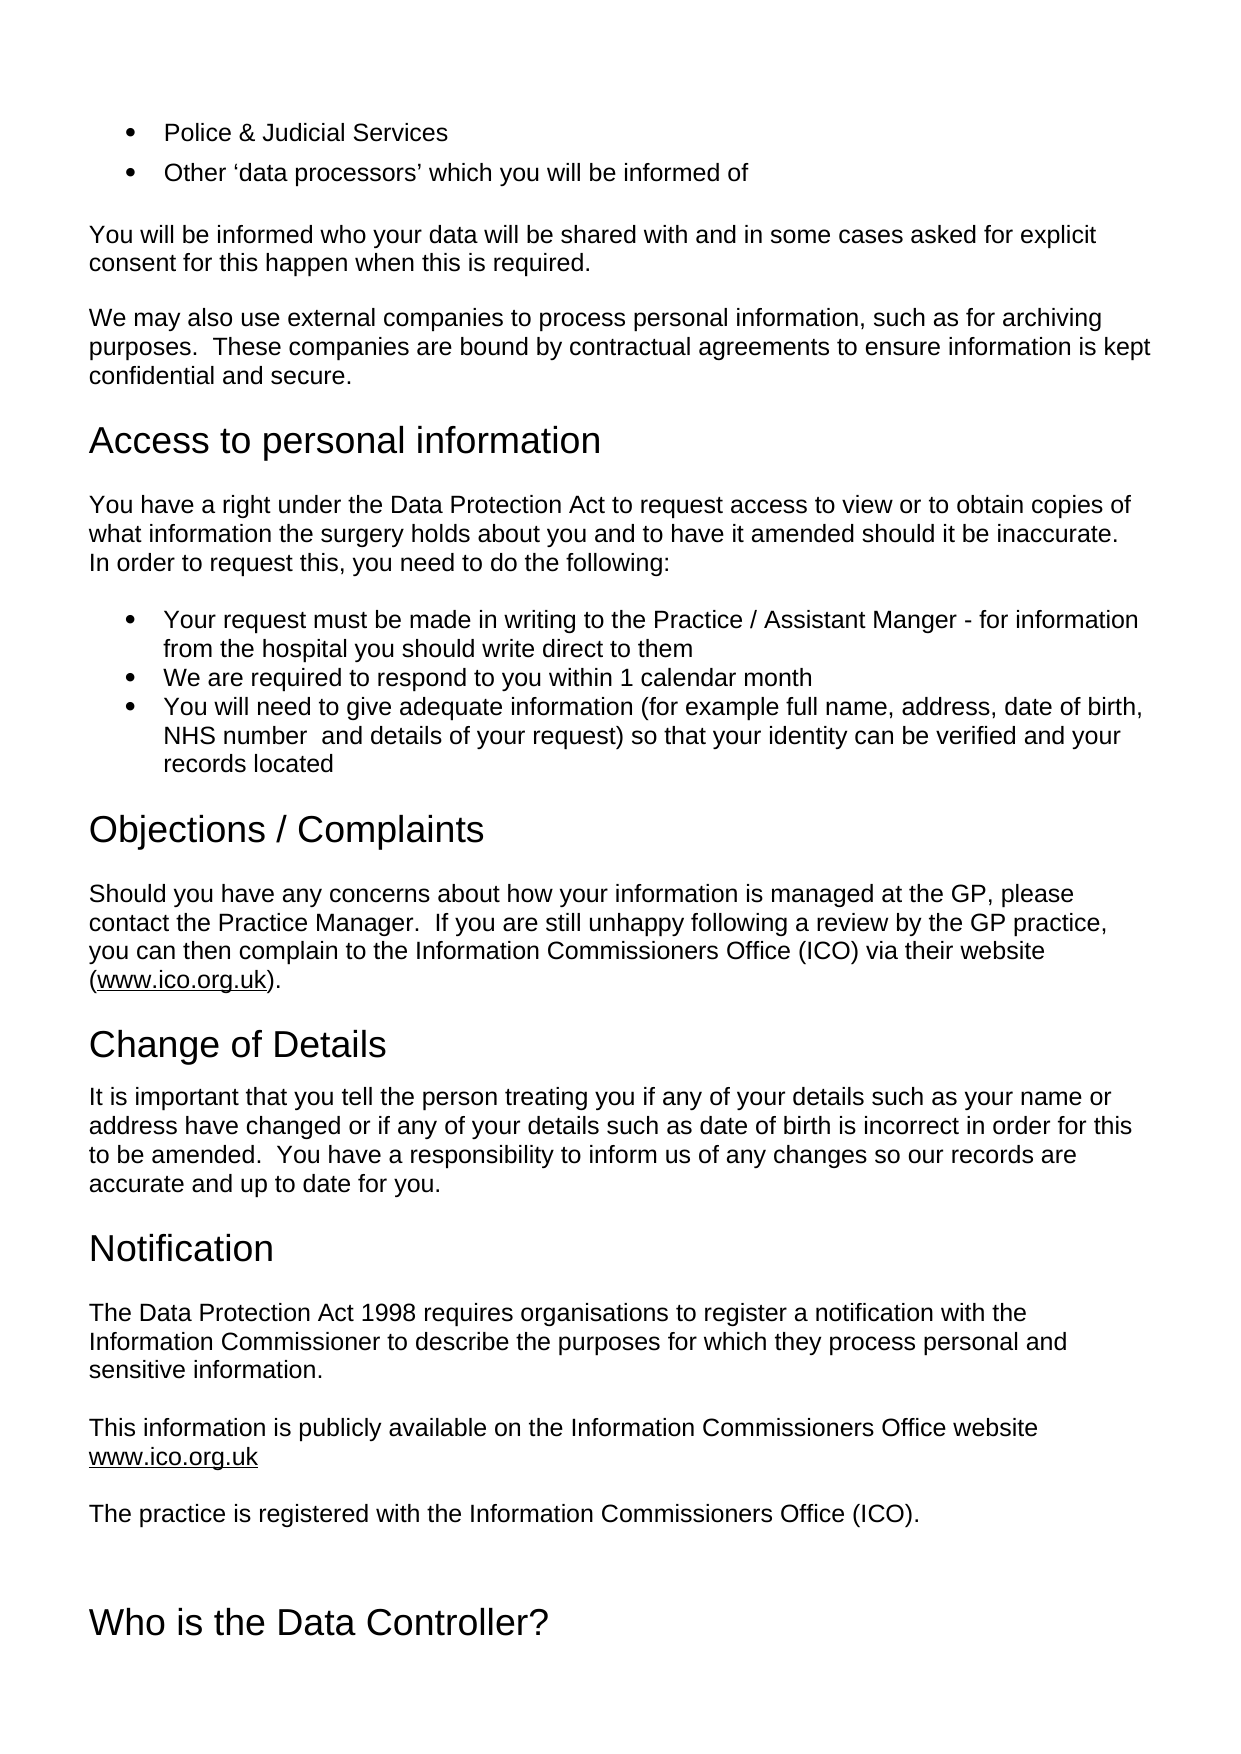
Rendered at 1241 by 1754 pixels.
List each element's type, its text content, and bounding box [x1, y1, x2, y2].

list Other ‘data processors’ which you will be informed of [126, 158, 1152, 187]
text You will be informed who your data will be shared with and in some cases asked for explicit consent for this happen when this is required. [89, 219, 1152, 277]
text The practice is registered with the Information Commissioners Office (ICO). [89, 1499, 1152, 1528]
list You will need to give adequate information (for example full name, address, date of birth, NHS number and details of your request) so that your identity can be verified and your records located [126, 692, 1152, 778]
text Objections / Complaints [89, 807, 1152, 850]
text This information is publicly available on the Information Commissioners Office website www.ico.org.uk [89, 1413, 1152, 1471]
text Should you have any concerns about how your information is managed at the GP, please contact the Practice Manager. If you are still unhappy following a review by the GP practice, you can then complain to the Information Commissioners Office (ICO) via their website (www.ico.org.uk). [89, 879, 1152, 994]
text You have a right under the Data Protection Act to request access to view or to obtain copies of what information the surgery holds about you and to have it amended should it be inaccurate. In order to request this, you need to do the following: [89, 490, 1152, 577]
text Access to personal information [89, 418, 1152, 462]
text Notification [89, 1226, 1152, 1269]
list We are required to respond to you within 1 calendar month [126, 663, 1152, 692]
list Your request must be made in writing to the Practice / Assistant Manger - for information from the hospital you should write direct to them [126, 605, 1152, 663]
text The Data Protection Act 1998 requires organisations to register a notification with the Information Commissioner to describe the purposes for which they process personal and sensitive information. [89, 1298, 1152, 1384]
text We may also use external companies to process personal information, such as for archiving purposes. These companies are bound by contractual agreements to ensure information is kept confidential and secure. [89, 303, 1152, 390]
text It is important that you tell the person treating you if any of your details such as your name or address have changed or if any of your details such as date of birth is incorrect in order for this to be amended. You have a responsibility to inform us of any changes so our records are accurate and up to date for you. [89, 1082, 1152, 1226]
list Police & Judicial Services [126, 118, 1152, 147]
text Who is the Data Controller? [89, 1600, 1152, 1643]
text Change of Details [89, 1022, 1152, 1066]
